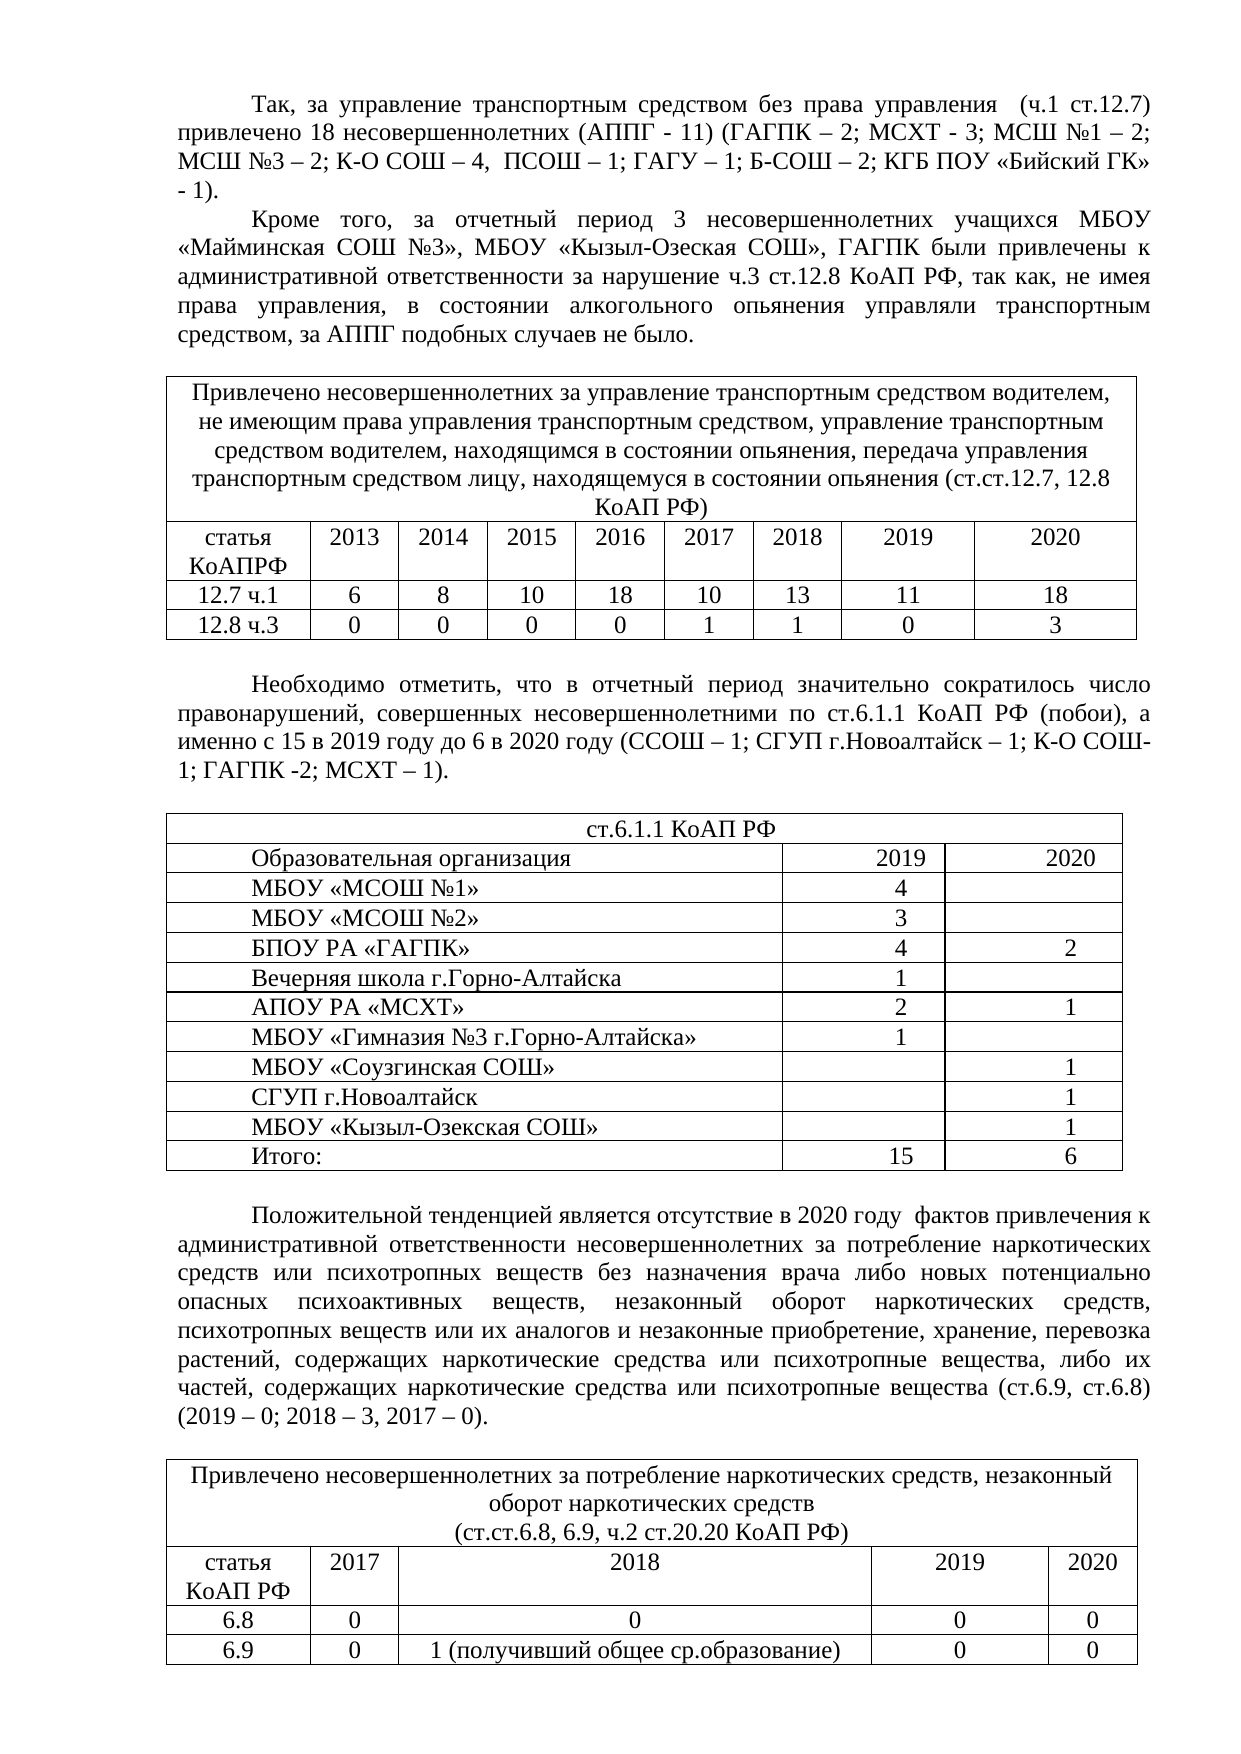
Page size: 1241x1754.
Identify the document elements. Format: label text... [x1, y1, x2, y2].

table_cell 10 [488, 581, 575, 609]
table_cell МБОУ «МСОШ №1» [167, 873, 782, 902]
table_cell 1 [946, 1082, 1122, 1111]
table_cell Итого: [167, 1141, 782, 1170]
table_cell 2019 [783, 844, 944, 872]
table_cell 2017 [311, 1547, 398, 1604]
table_cell 2019 [872, 1547, 1048, 1604]
table_cell 2018 [754, 522, 841, 579]
table_cell МБОУ «Кызыл-Озекская СОШ» [167, 1112, 782, 1140]
table_cell 4 [783, 873, 944, 902]
table_cell АПОУ РА «МСХТ» [167, 993, 782, 1021]
table_cell 0 [488, 610, 575, 639]
table_cell [946, 963, 1122, 991]
table_cell 0 [399, 610, 487, 639]
table_cell 0 [399, 1606, 871, 1634]
table_cell МБОУ «Гимназия №3 г.Горно-Алтайска» [167, 1022, 782, 1051]
table_cell 0 [842, 610, 974, 639]
table_cell Образовательная организация [167, 844, 782, 872]
text Необходимо отметить, что в отчетный период значительно сократилось число правонарушений, совершенных несовершеннолетними по ст.6.1.1 КоАП РФ (побои), а именно с 15 в 2019 году до 6 в 2020 году (ССОШ – 1; СГУП г.Новоалтайск – 1; К-О СОШ-1; ГАГПК -2; МСХТ – 1). [177, 669, 1152, 784]
table_cell 11 [842, 581, 974, 609]
text Положительной тенденцией является отсутствие в 2020 году фактов привлечения к административной ответственности несовершеннолетних за потребление наркотических средств или психотропных веществ без назначения врача либо новых потенциально опасных психоактивных веществ, незаконный оборот наркотических средств, психотропных веществ или их аналогов и незаконные приобретение, хранение, перевозка растений, содержащих наркотические средства или психотропные вещества, либо их частей, содержащих наркотические средства или психотропные вещества (ст.6.9, ст.6.8) (2019 – 0; 2018 – 3, 2017 – 0). [177, 1200, 1152, 1430]
table_cell 0 [311, 1606, 398, 1634]
table_cell 3 [783, 903, 944, 932]
table_cell статья КоАП РФ [167, 1547, 310, 1604]
table_cell 0 [311, 1635, 398, 1664]
table_cell 6 [946, 1141, 1122, 1170]
table_cell 4 [783, 933, 944, 962]
table_cell 2 [946, 933, 1122, 962]
table_cell 1 [665, 610, 753, 639]
table_cell 2016 [576, 522, 664, 579]
table_cell 2020 [946, 844, 1122, 872]
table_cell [399, 1635, 871, 1664]
table_cell статья КоАПРФ [167, 522, 310, 579]
text Так, за управление транспортным средством без права управления (ч.1 ст.12.7) привлечено 18 несовершеннолетних (АППГ - 11) (ГАГПК – 2; МСХТ - 3; МСШ №1 – 2; МСШ №3 – 2; К-О СОШ – 4, ПСОШ – 1; ГАГУ – 1; Б-СОШ – 2; КГБ ПОУ «Бийский ГК» - 1). [177, 89, 1152, 204]
table_cell 1 [946, 993, 1122, 1021]
table_cell 15 [783, 1141, 944, 1170]
table_cell [946, 1022, 1122, 1051]
table_cell 2018 [399, 1547, 871, 1604]
table_header Привлечено несовершеннолетних за управление транспортным средством водителем, не имеющим права управления транспортным средством, управление транспортным средством водителем, находящимся в состоянии опьянения, передача управления транспортным средством лицу, находящемуся в состоянии опьянения (ст.ст.12.7, 12.8 КоАП РФ) [167, 377, 1136, 521]
table_cell 6 [311, 581, 398, 609]
table_cell МБОУ «Соузгинская СОШ» [167, 1052, 782, 1081]
table_cell [783, 1082, 944, 1111]
table_cell 12.7 ч.1 [167, 581, 310, 609]
table_cell 6.9 [167, 1635, 310, 1664]
table_cell 1 [946, 1052, 1122, 1081]
table_cell 18 [576, 581, 664, 609]
table_cell Вечерняя школа г.Горно-Алтайска [167, 963, 782, 991]
table_cell [946, 903, 1122, 932]
table_cell БПОУ РА «ГАГПК» [167, 933, 782, 962]
table_cell 13 [754, 581, 841, 609]
table_cell МБОУ «МСОШ №2» [167, 903, 782, 932]
table_cell 0 [872, 1606, 1048, 1634]
table_cell 1 [754, 610, 841, 639]
table_cell 18 [975, 581, 1136, 609]
table_cell СГУП г.Новоалтайск [167, 1082, 782, 1111]
text Кроме того, за отчетный период 3 несовершеннолетних учащихся МБОУ «Майминская СОШ №3», МБОУ «Кызыл-Озеская СОШ», ГАГПК были привлечены к административной ответственности за нарушение ч.3 ст.12.8 КоАП РФ, так как, не имея права управления, в состоянии алкогольного опьянения управляли транспортным средством, за АППГ подобных случаев не было. [177, 204, 1152, 347]
table_cell 2020 [1049, 1547, 1137, 1604]
table_cell 2013 [311, 522, 398, 579]
table_cell 1 [946, 1112, 1122, 1140]
table_cell 0 [576, 610, 664, 639]
table_cell 1 [783, 1022, 944, 1051]
table_cell [783, 1052, 944, 1081]
table_cell 0 [872, 1635, 1048, 1664]
table_cell 2019 [842, 522, 974, 579]
table_cell 1 [783, 963, 944, 991]
table_cell 3 [975, 610, 1136, 639]
table_cell [783, 1112, 944, 1140]
table_cell [946, 873, 1122, 902]
table_cell 10 [665, 581, 753, 609]
table_cell 2015 [488, 522, 575, 579]
table_cell 0 [1049, 1635, 1137, 1664]
table_cell 12.8 ч.3 [167, 610, 310, 639]
table_cell 0 [1049, 1606, 1137, 1634]
table_cell 6.8 [167, 1606, 310, 1634]
table_header ст.6.1.1 КоАП РФ [167, 814, 1122, 842]
table_cell 8 [399, 581, 487, 609]
table_header Привлечено несовершеннолетних за потребление наркотических средств, незаконный оборот наркотических средств (ст.ст.6.8, 6.9, ч.2 ст.20.20 КоАП РФ) [167, 1460, 1137, 1546]
table_cell 2017 [665, 522, 753, 579]
table_cell 2014 [399, 522, 487, 579]
table_cell 2 [783, 993, 944, 1021]
table_cell 2020 [975, 522, 1136, 579]
table_cell 0 [311, 610, 398, 639]
